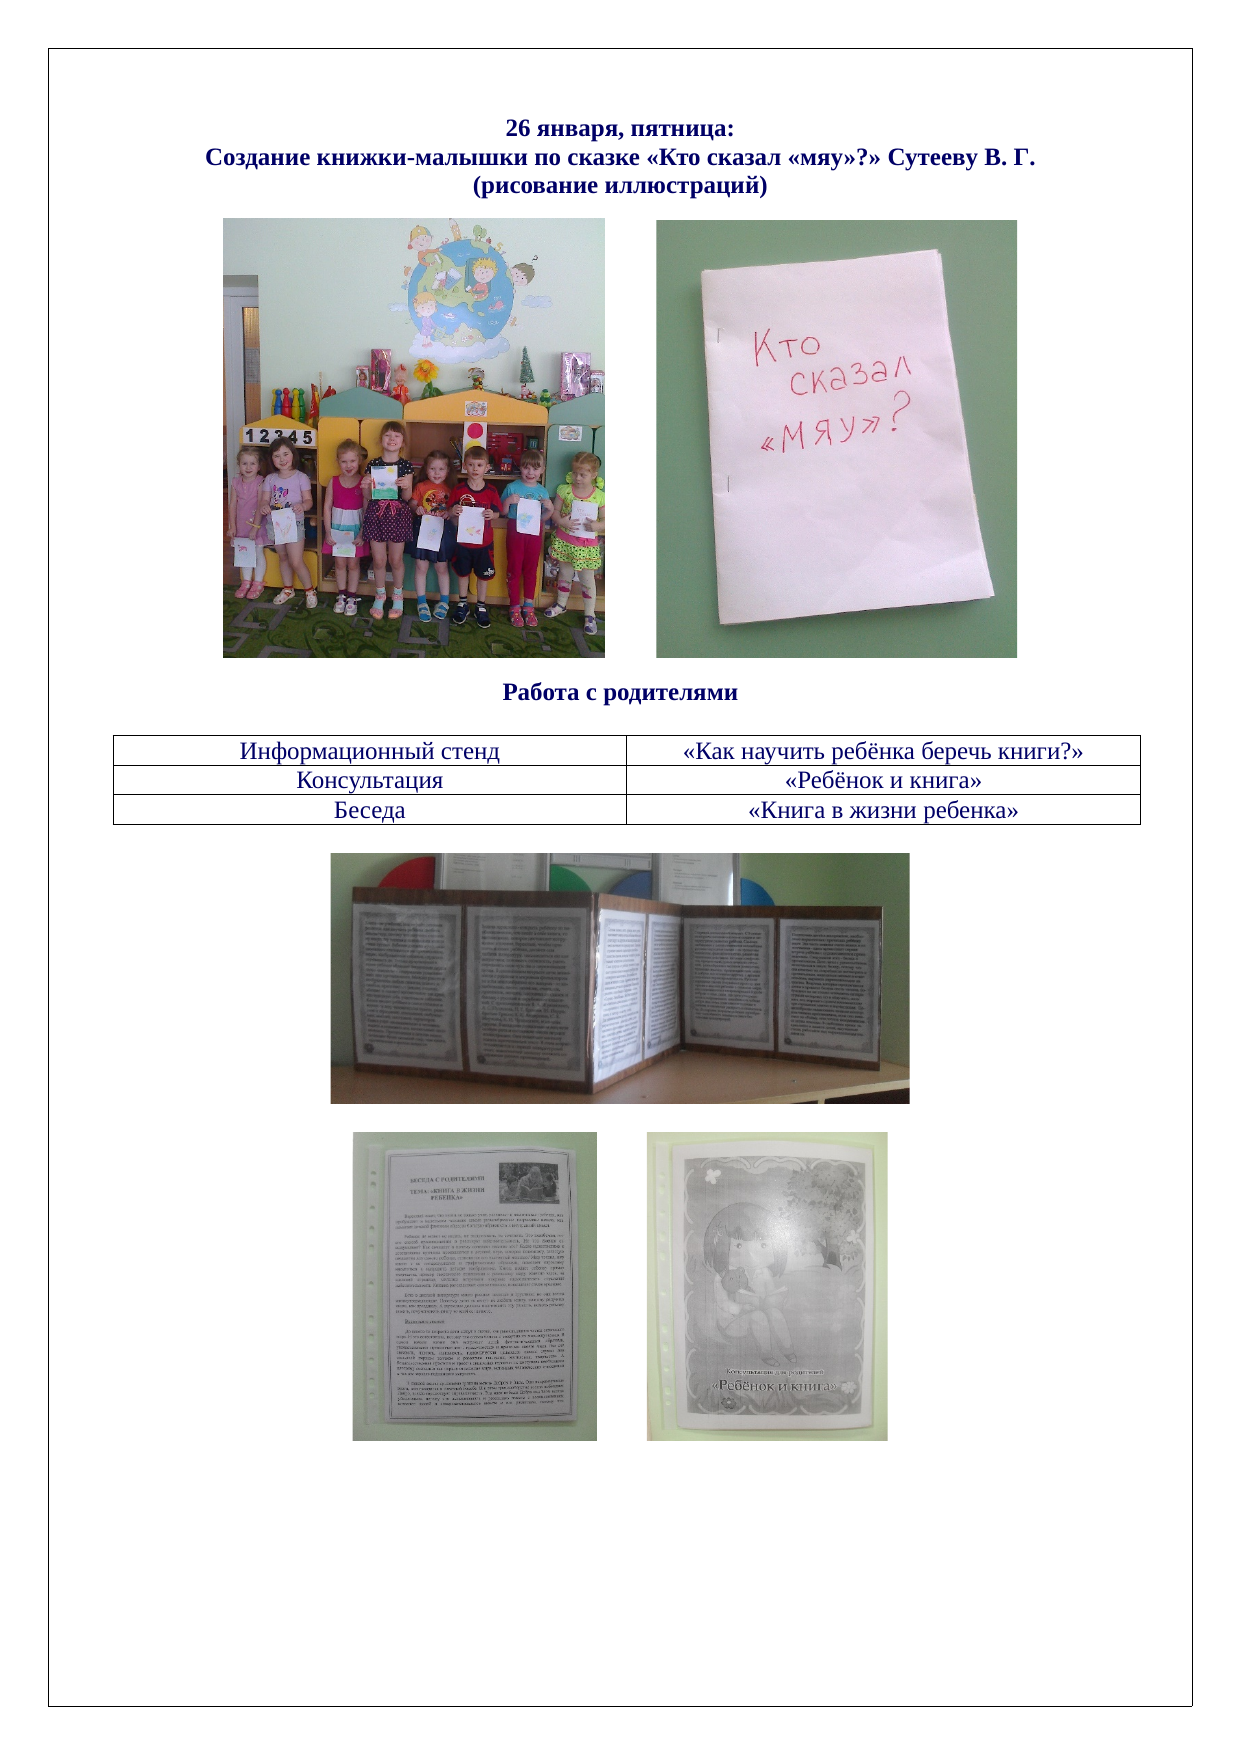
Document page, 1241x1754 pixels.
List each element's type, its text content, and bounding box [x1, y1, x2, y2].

picture [646, 1132, 888, 1441]
table_header «Как научить ребёнка беречь книги?» [627, 736, 1140, 764]
text Работа с родителями [113, 677, 1127, 706]
picture [330, 853, 910, 1104]
table_cell «Книга в жизни ребенка» [627, 795, 1140, 824]
text 26 января, пятница: [113, 113, 1127, 142]
picture [352, 1132, 597, 1441]
text Создание книжки-малышки по сказке «Кто сказал «мяу»?» Сутееву В. Г. [113, 142, 1127, 171]
table_header Информационный стенд [114, 736, 626, 764]
table_cell Беседа [114, 795, 626, 824]
picture [223, 218, 605, 658]
table_cell Консультация [114, 766, 626, 794]
picture [656, 220, 1018, 658]
table_cell «Ребёнок и книга» [627, 766, 1140, 794]
text (рисование иллюстраций) [113, 171, 1127, 199]
